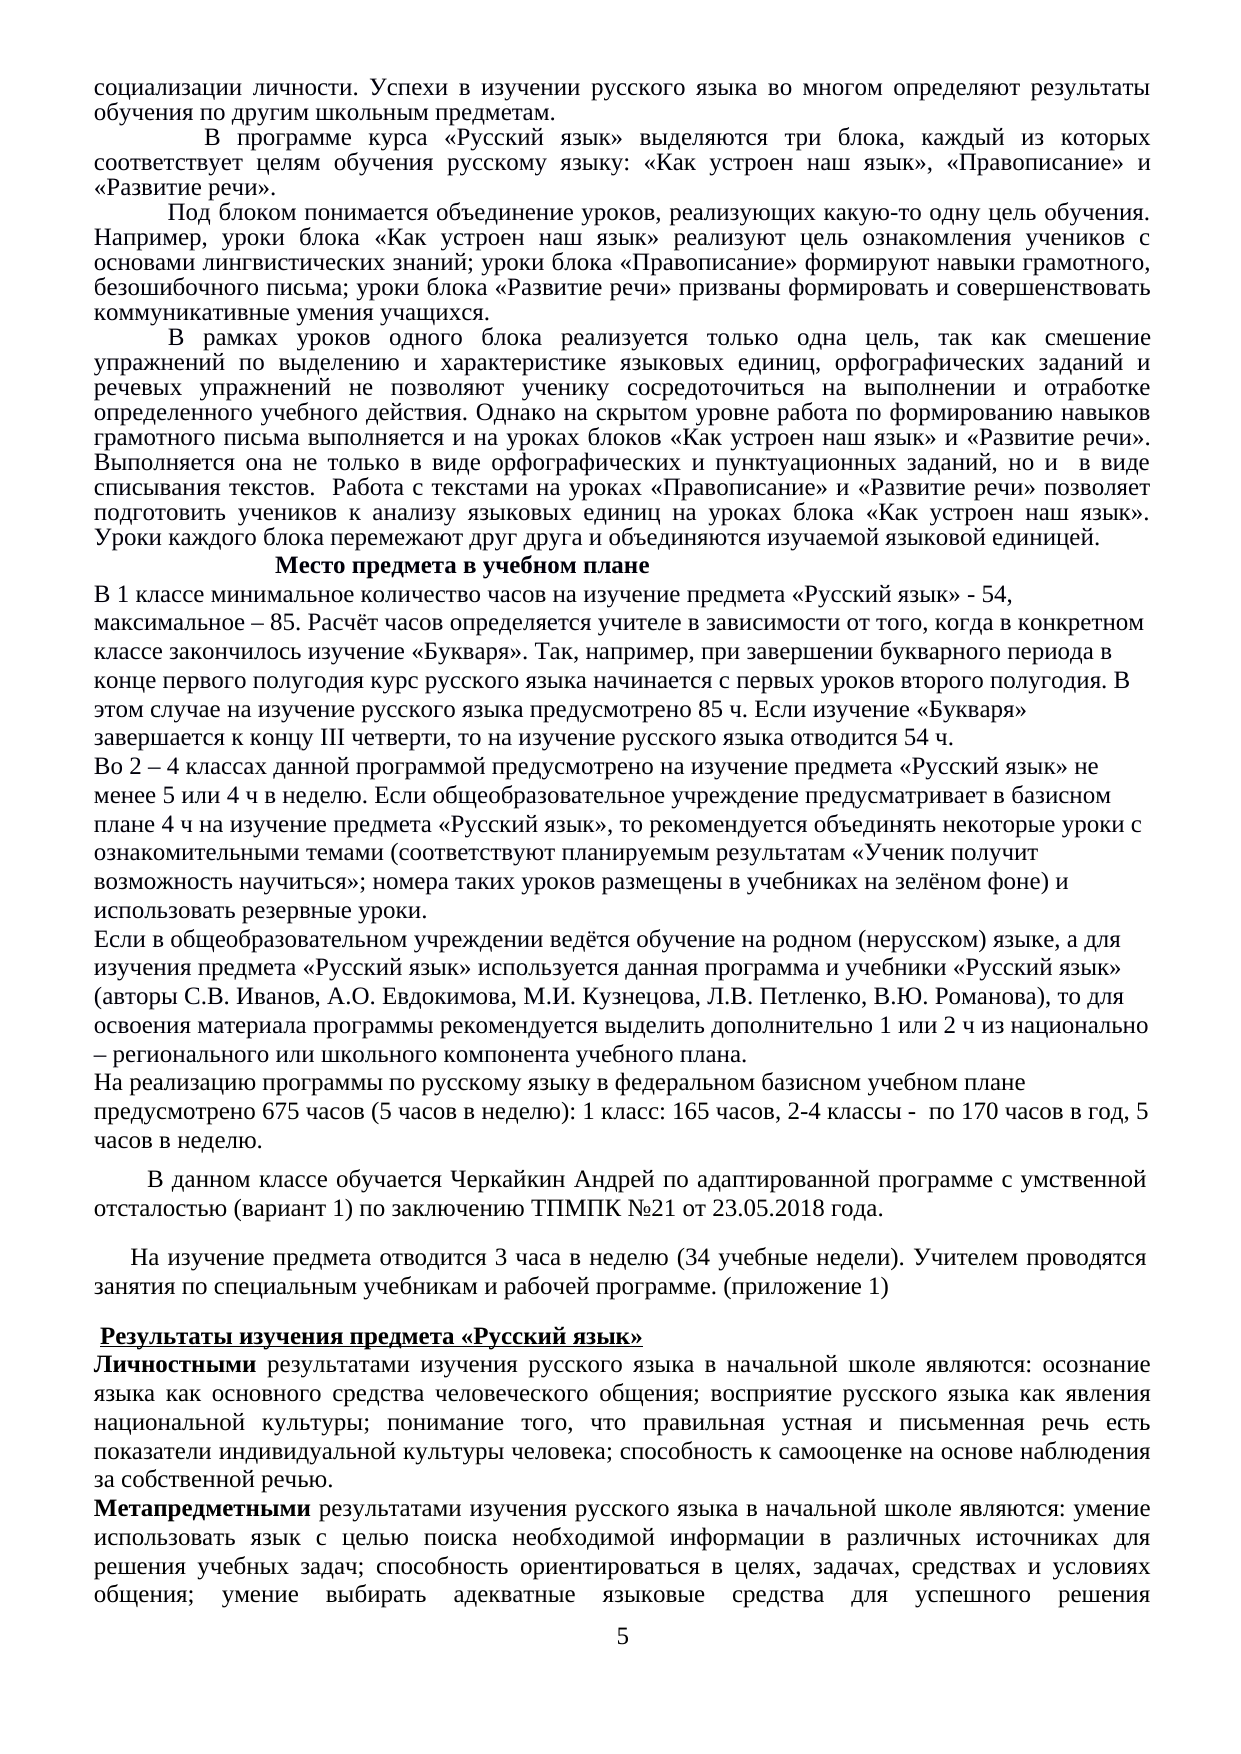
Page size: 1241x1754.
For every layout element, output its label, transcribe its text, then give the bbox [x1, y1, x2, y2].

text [94, 75, 1152, 125]
text В программе курса «Русский язык» выделяются три блока, каждый из которых соответствует целям обучения русскому языку: «Как устроен наш язык», «Правописание» и «Развитие речи». [94, 125, 1152, 200]
text В данном классе обучается Черкайкин Андрей по адаптированной программе с умственной отсталостью (вариант 1) по заключению ТПМПК №21 от 23.05.2018 года. [94, 1164, 1148, 1222]
text Личностными результатами изучения русского языка в начальной школе являются: осознание языка как основного средства человеческого общения; восприятие русского языка как явления национальной культуры; понимание того, что правильная устная и письменная речь есть показатели индивидуальной культуры человека; способность к самооценке на основе наблюдения за собственной речью. [94, 1349, 1152, 1493]
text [94, 1493, 1152, 1608]
text Место предмета в учебном плане [94, 550, 1152, 579]
text В рамках уроков одного блока реализуется только одна цель, так как смешение упражнений по выделению и характеристике языковых единиц, орфографических заданий и речевых упражнений не позволяют ученику сосредоточиться на выполнении и отработке определенного учебного действия. Однако на скрытом уровне работа по формированию навыков грамотного письма выполняется и на уроках блоков «Как устроен наш язык» и «Развитие речи». Выполняется она не только в виде орфографических и пунктуационных заданий, но и в виде списывания текстов. Работа с текстами на уроках «Правописание» и «Развитие речи» позволяет подготовить учеников к анализу языковых единиц на уроках блока «Как устроен наш язык». Уроки каждого блока перемежают друг друга и объединяются изучаемой языковой единицей. [94, 325, 1152, 550]
text Результаты изучения предмета «Русский язык» [94, 1321, 1152, 1349]
text На реализацию программы по русскому языку в федеральном базисном учебном плане предусмотрено 675 часов (5 часов в неделю): 1 класс: 165 часов, 2-4 классы - по 170 часов в год, 5 часов в неделю. [94, 1067, 1152, 1154]
text Во 2 – 4 классах данной программой предусмотрено на изучение предмета «Русский язык» не менее 5 или 4 ч в неделю. Если общеобразовательное учреждение предусматривает в базисном плане 4 ч на изучение предмета «Русский язык», то рекомендуется объединять некоторые уроки с ознакомительными темами (соответствуют планируемым результатам «Ученик получит возможность научиться»; номера таких уроков размещены в учебниках на зелёном фоне) и использовать резервные уроки. [94, 751, 1152, 924]
text В 1 классе минимальное количество часов на изучение предмета «Русский язык» - 54, максимальное – 85. Расчёт часов определяется учителе в зависимости от того, когда в конкретном классе закончилось изучение «Букваря». Так, например, при завершении букварного периода в конце первого полугодия курс русского языка начинается с первых уроков второго полугодия. В этом случае на изучение русского языка предусмотрено 85 ч. Если изучение «Букваря» завершается к концу III четверти, то на изучение русского языка отводится 54 ч. [94, 579, 1152, 751]
text На изучение предмета отводится 3 часа в неделю (34 учебные недели). Учителем проводятся занятия по специальным учебникам и рабочей программе. (приложение 1) [94, 1242, 1148, 1300]
text Если в общеобразовательном учреждении ведётся обучение на родном (нерусском) языке, а для изучения предмета «Русский язык» используется данная программа и учебники «Русский язык» (авторы С.В. Иванов, А.О. Евдокимова, М.И. Кузнецова, Л.В. Петленко, В.Ю. Романова), то для освоения материала программы рекомендуется выделить дополнительно 1 или 2 ч из национально – регионального или школьного компонента учебного плана. [94, 924, 1152, 1067]
text Под блоком понимается объединение уроков, реализующих какую-то одну цель обучения. Например, уроки блока «Как устроен наш язык» реализуют цель ознакомления учеников с основами лингвистических знаний; уроки блока «Правописание» формируют навыки грамотного, безошибочного письма; уроки блока «Развитие речи» призваны формировать и совершенствовать коммуникативные умения учащихся. [94, 200, 1152, 325]
